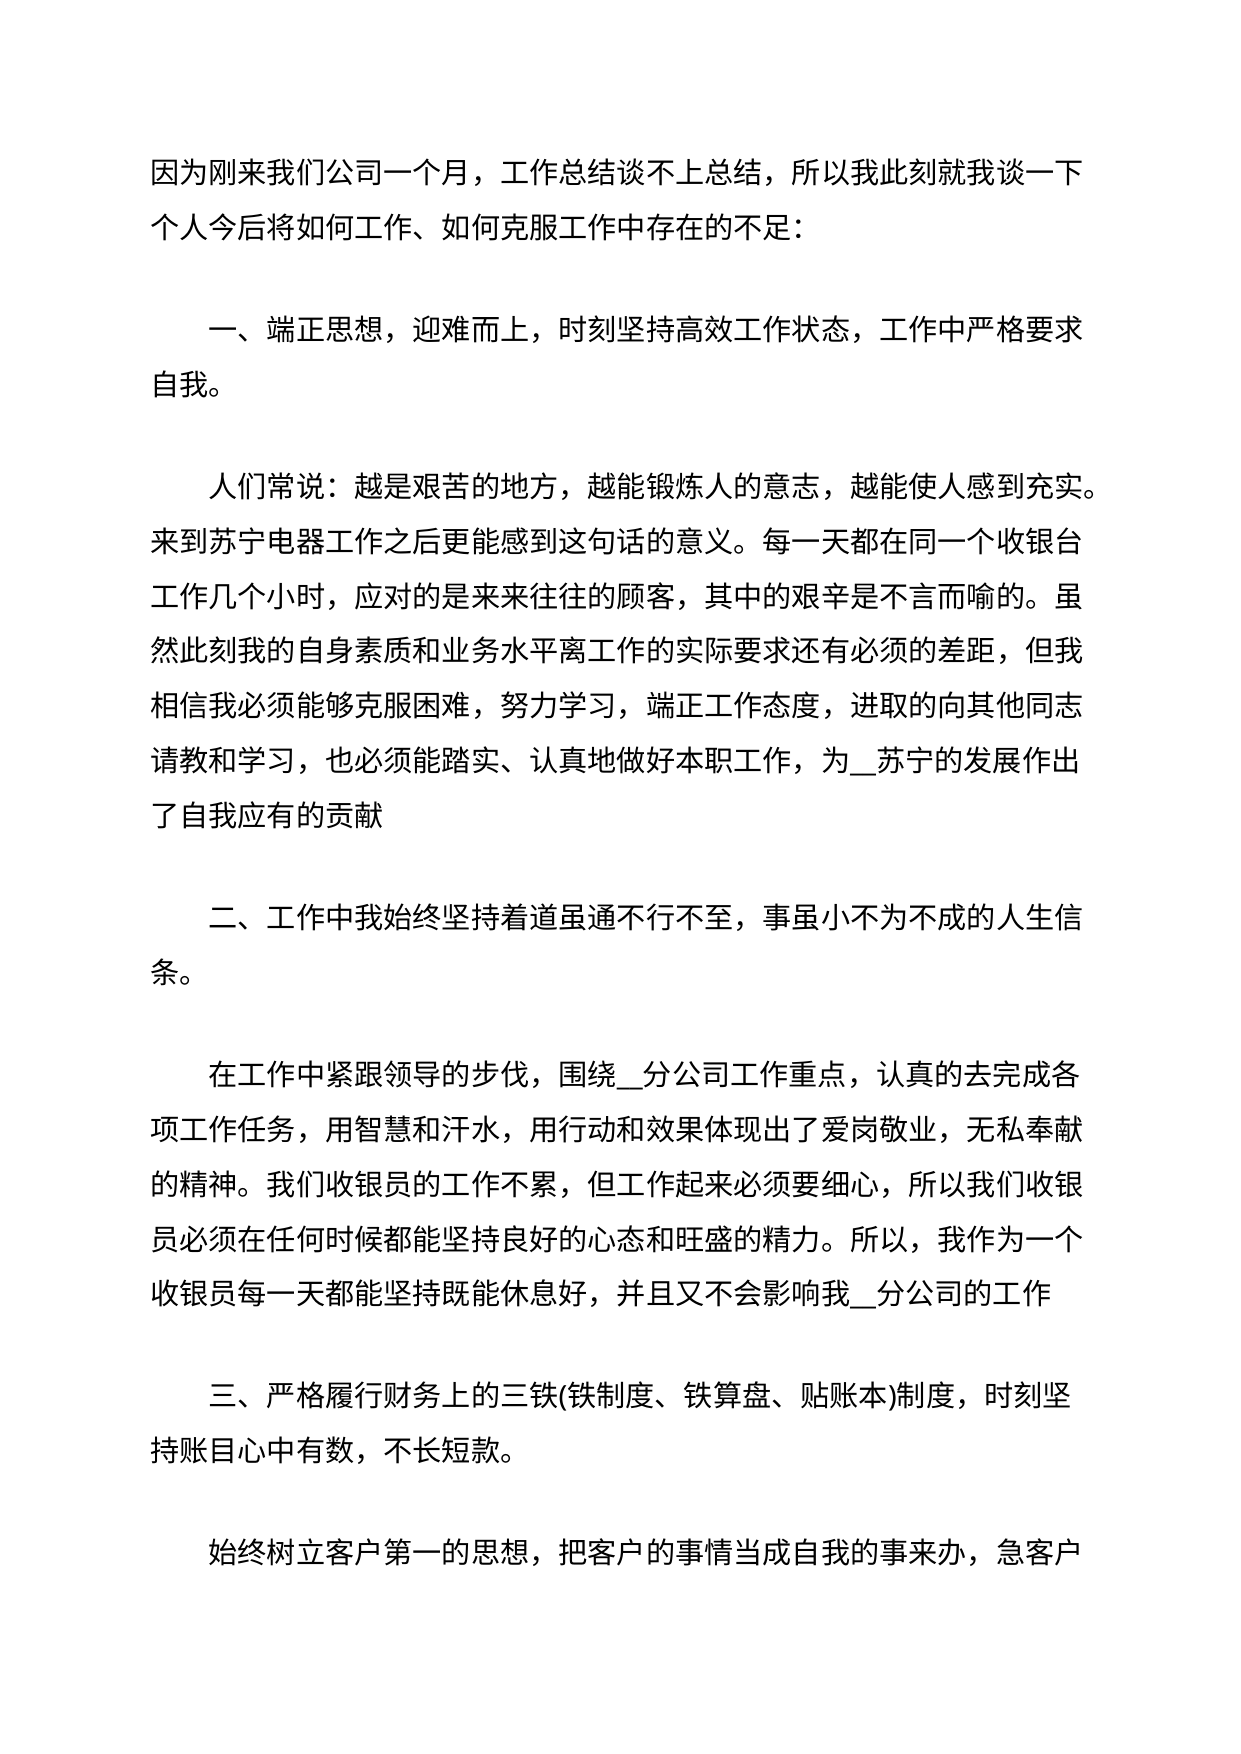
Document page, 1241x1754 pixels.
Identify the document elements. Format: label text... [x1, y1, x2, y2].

text 在工作中紧跟领导的步伐，围绕__分公司工作重点，认真的去完成各项工作任务，用智慧和汗水，用行动和效果体现出了爱岗敬业，无私奉献的精神。我们收银员的工作不累，但工作起来必须要细心，所以我们收银员必须在任何时候都能坚持良好的心态和旺盛的精力。所以，我作为一个收银员每一天都能坚持既能休息好，并且又不会影响我__分公司的工作 [150, 1051, 1090, 1313]
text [150, 150, 1090, 247]
text 人们常说：越是艰苦的地方，越能锻炼人的意志，越能使人感到充实。来到苏宁电器工作之后更能感到这句话的意义。每一天都在同一个收银台工作几个小时，应对的是来来往往的顾客，其中的艰辛是不言而喻的。虽然此刻我的自身素质和业务水平离工作的实际要求还有必须的差距，但我相信我必须能够克服困难，努力学习，端正工作态度，进取的向其他同志请教和学习，也必须能踏实、认真地做好本职工作，为__苏宁的发展作出了自我应有的贡献 [150, 463, 1090, 835]
text 三、严格履行财务上的三铁(铁制度、铁算盘、贴账本)制度，时刻坚持账目心中有数，不长短款。 [150, 1373, 1090, 1470]
text 二、工作中我始终坚持着道虽通不行不至，事虽小不为不成的人生信条。 [150, 894, 1090, 992]
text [150, 1530, 1090, 1572]
text 一、端正思想，迎难而上，时刻坚持高效工作状态，工作中严格要求自我。 [150, 307, 1090, 404]
